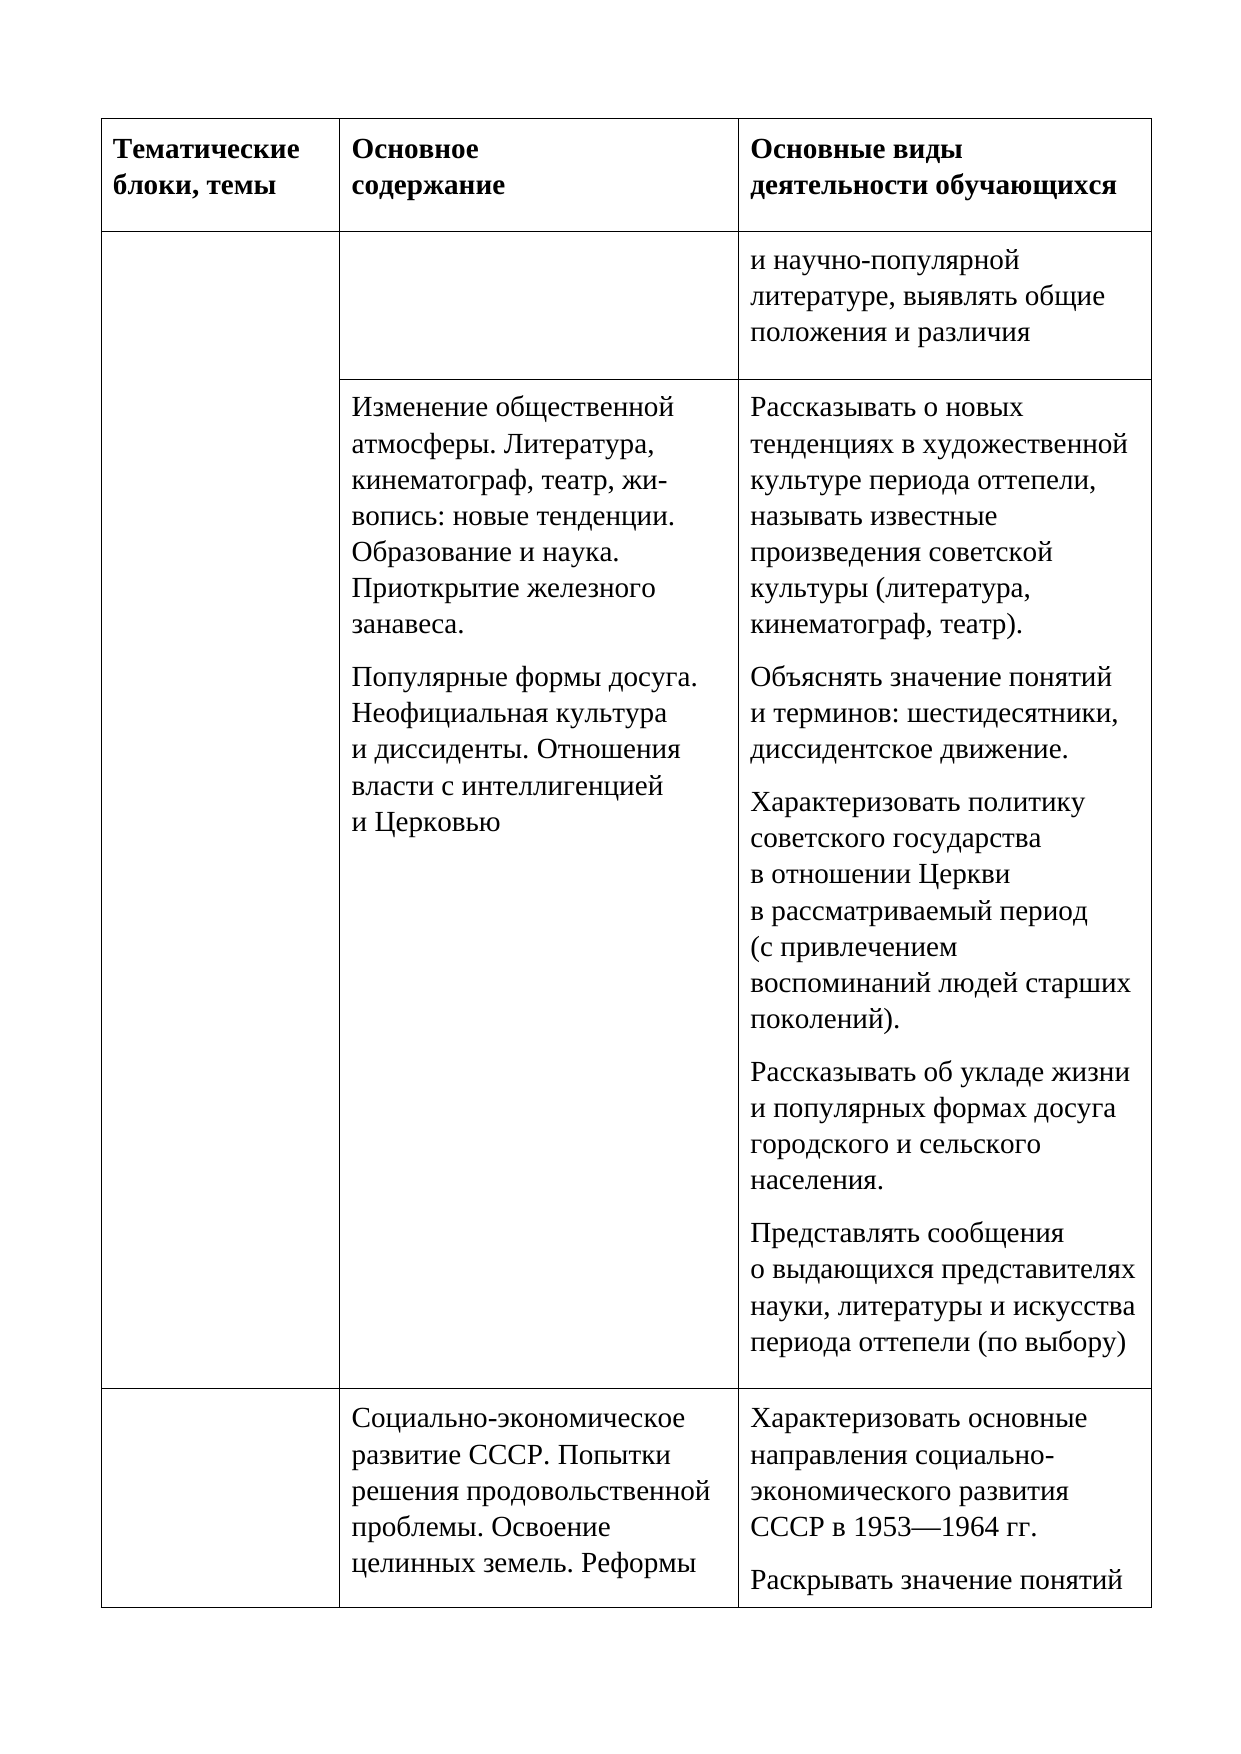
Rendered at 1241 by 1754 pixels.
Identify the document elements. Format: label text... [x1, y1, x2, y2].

table_header Основные виды деятельности обучающихся [739, 119, 1151, 231]
table_cell [102, 232, 339, 1388]
table_cell Изменение общественной атмосферы. Литература, кинематограф, театр, жи­вопись: новые тенденции. Образование и наука. Приоткрытие железного занавеса. Популярные формы досуга. Неофициальная культура и диссиденты. Отношения власти с интеллигенцией и Церковью [340, 380, 738, 1388]
table_cell [102, 1389, 339, 1607]
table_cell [340, 232, 738, 378]
table_cell Рассказывать о новых тенденциях в художественной культуре периода оттепели, называть известные произведения советской культуры (литература, кинематограф, театр). Объяснять значение понятий и терминов: шестидесятники, диссидентское движение. Характеризовать политику советского государства в отношении Церкви в рассматриваемый период (с привлечением воспоминаний людей старших поколений). Рассказывать об укладе жизни и популярных формах досуга городского и сельского населения. Представлять сообщения о выдающихся представителях науки, литературы и искусства периода оттепели (по выбору) [739, 380, 1151, 1388]
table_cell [340, 1389, 738, 1607]
table_header Тематические блоки, темы [102, 119, 339, 231]
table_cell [739, 1389, 1151, 1607]
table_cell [739, 232, 1151, 378]
table_header Основное содержание [340, 119, 738, 231]
